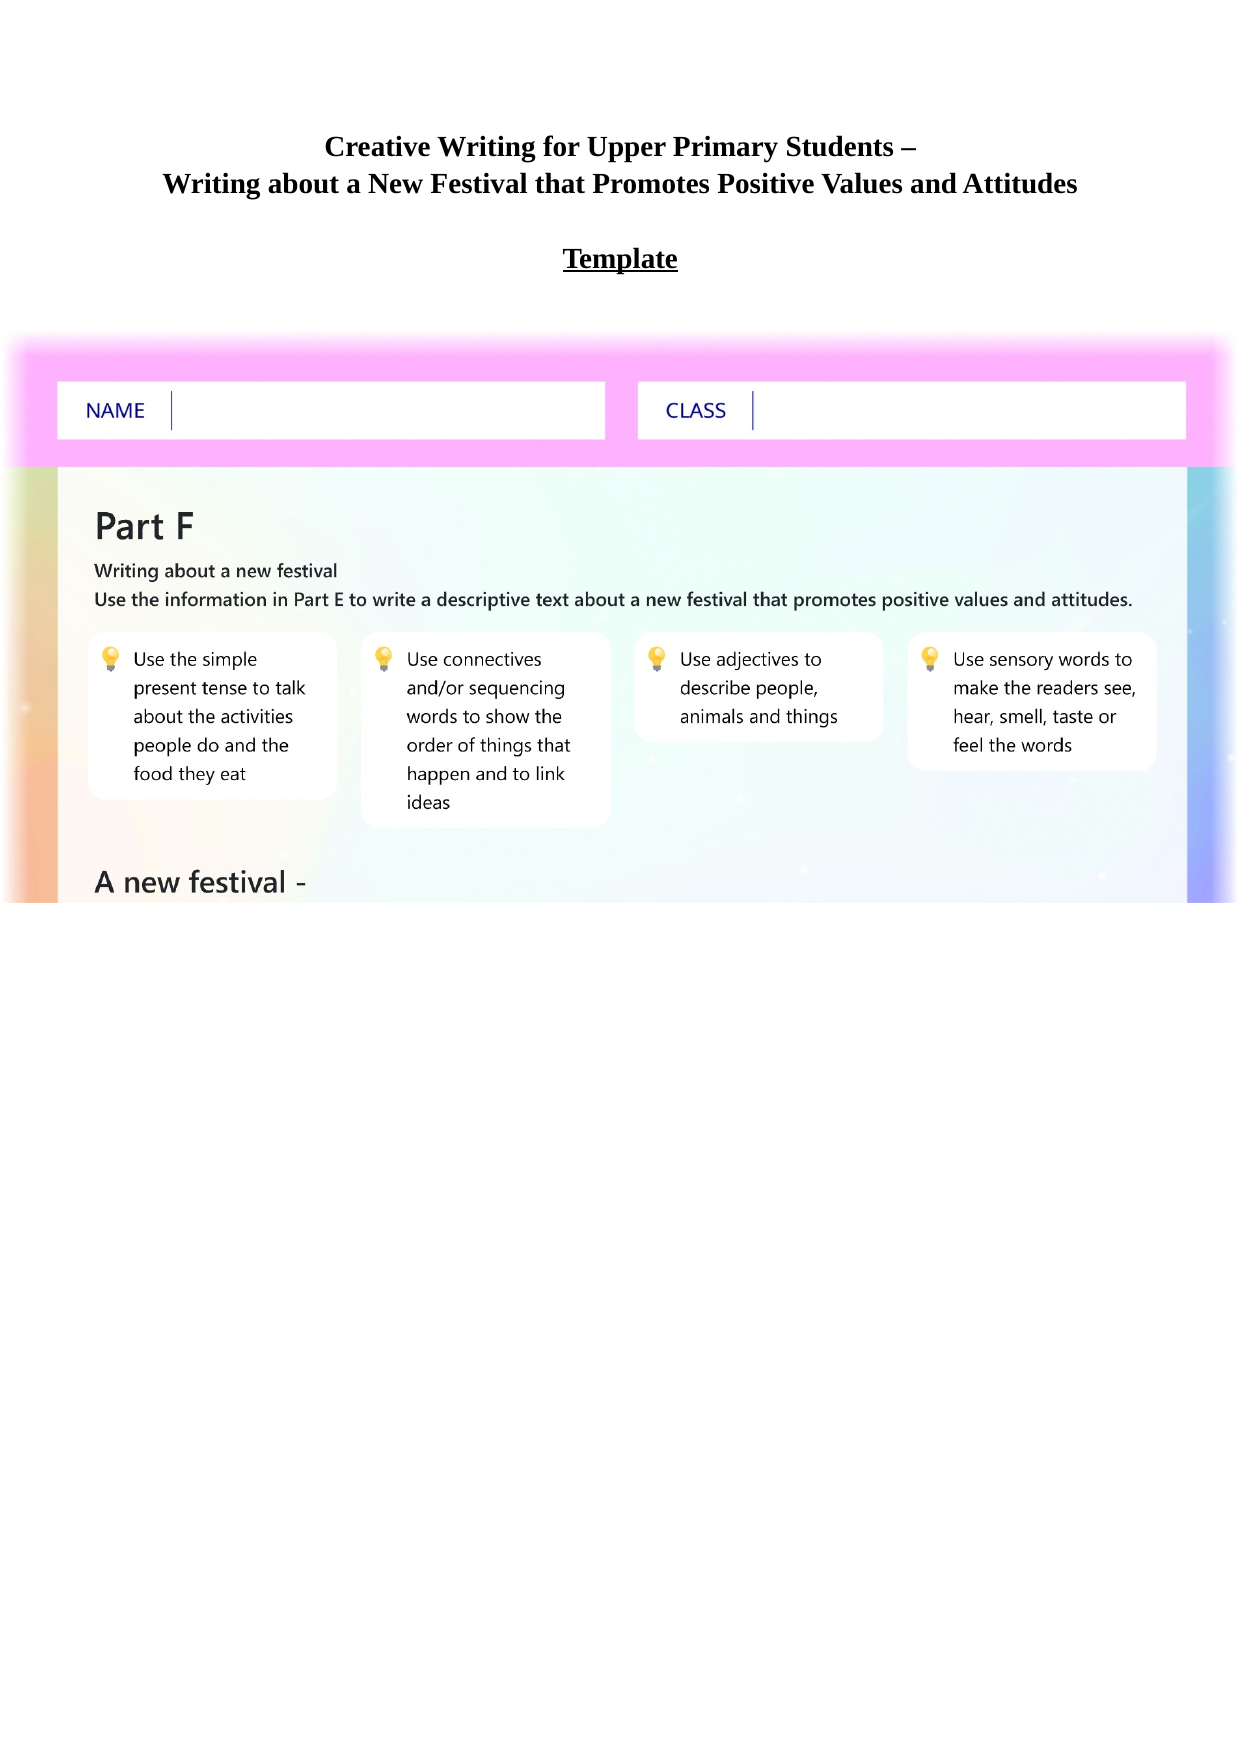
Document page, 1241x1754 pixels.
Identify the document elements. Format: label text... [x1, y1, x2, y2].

picture [1, 328, 1238, 903]
text Writing about a New Festival that Promotes Positive Values and Attitudes [148, 164, 1092, 202]
text Template [148, 239, 1092, 277]
text Creative Writing for Upper Primary Students – [148, 127, 1092, 164]
